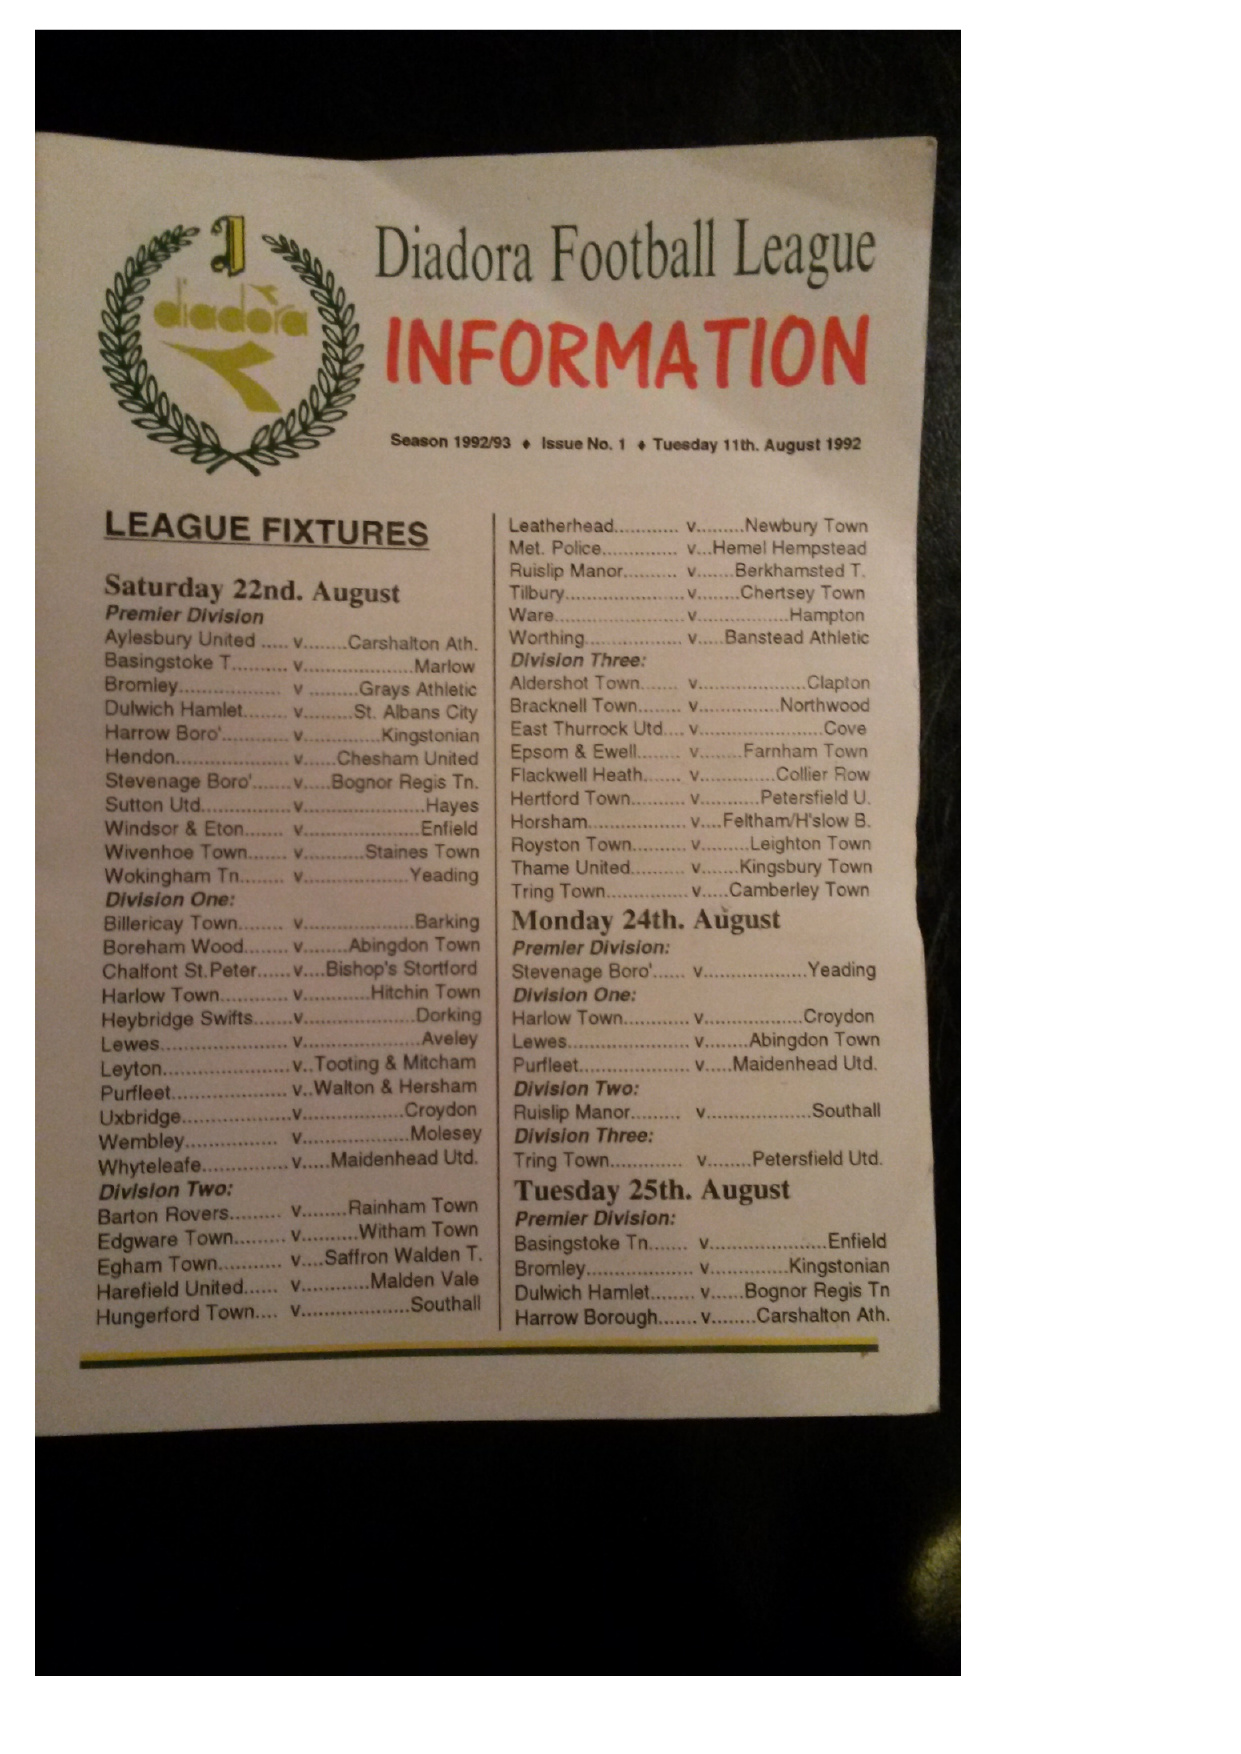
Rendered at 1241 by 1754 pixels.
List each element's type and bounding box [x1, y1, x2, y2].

picture [36, 32, 961, 1676]
